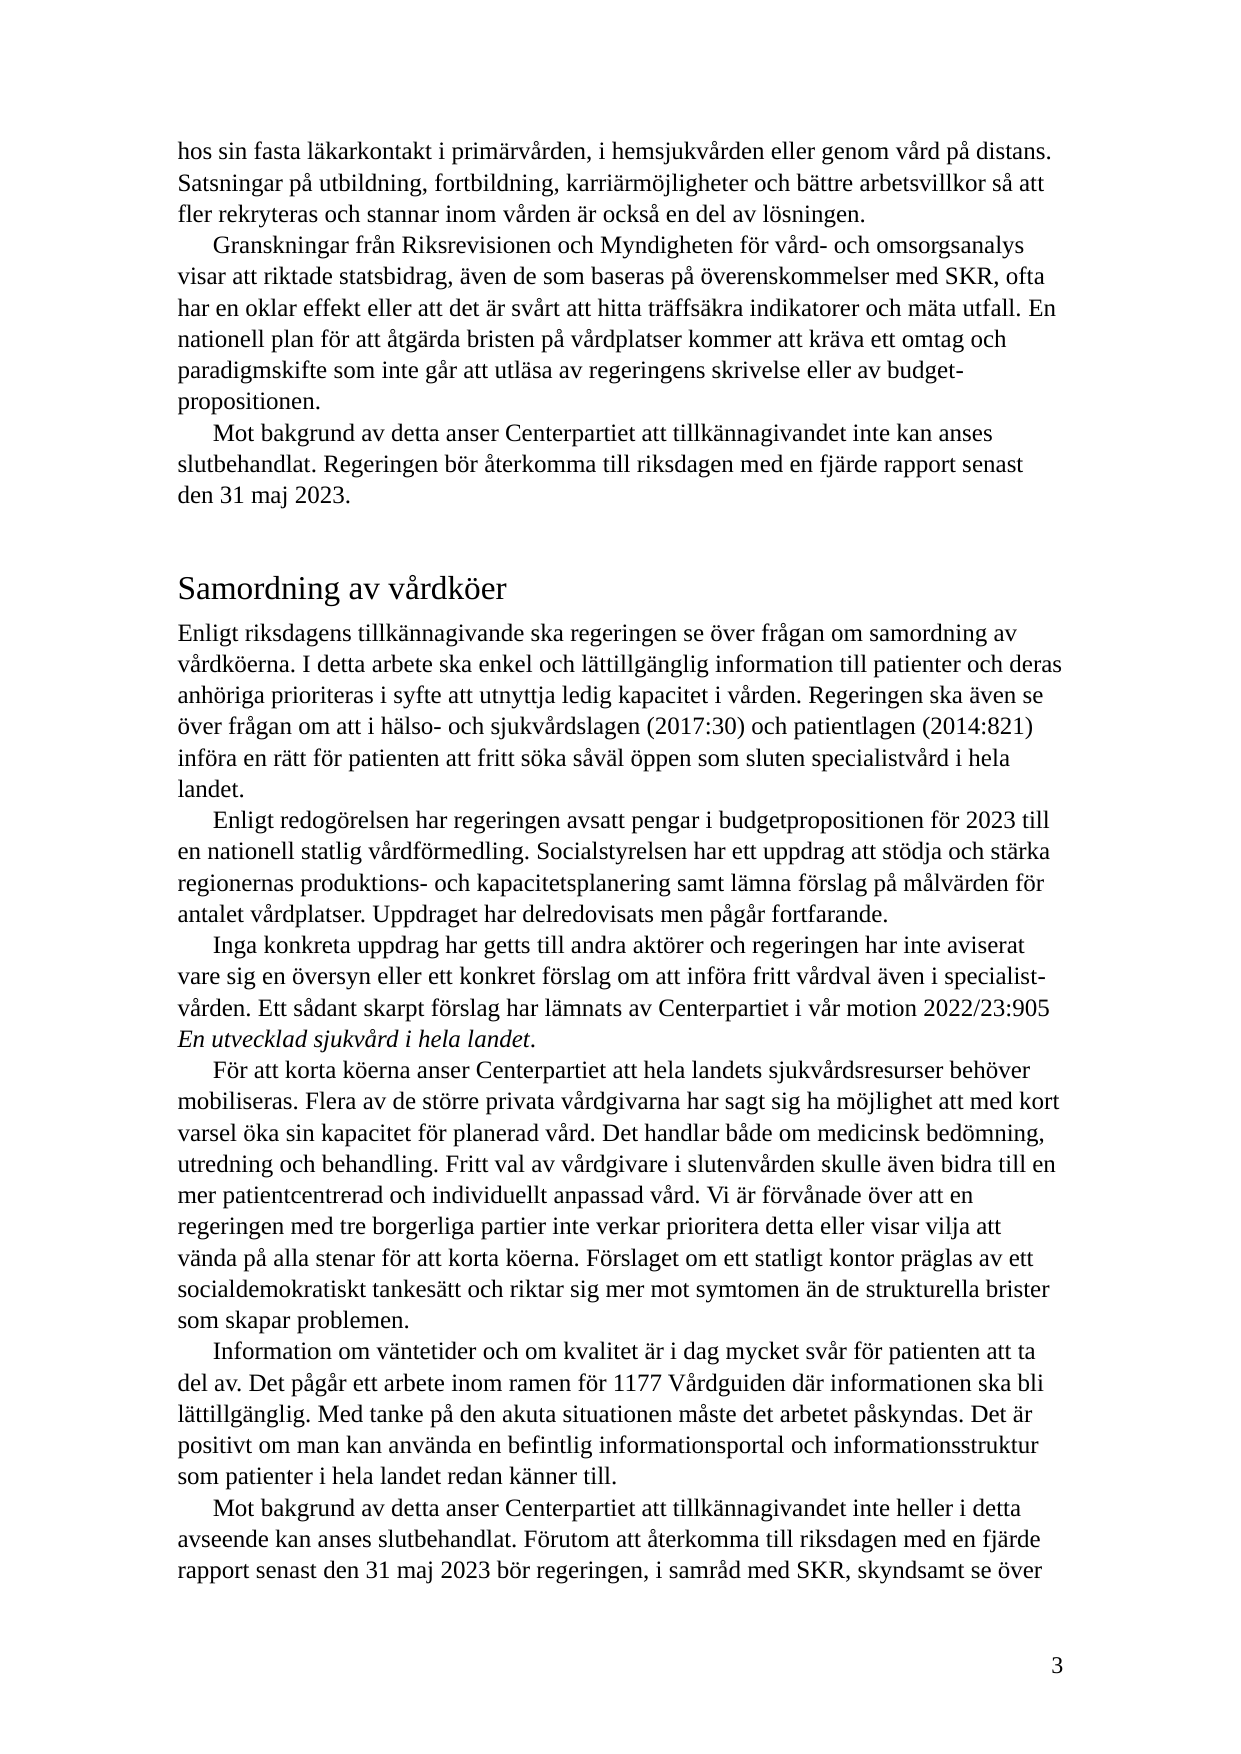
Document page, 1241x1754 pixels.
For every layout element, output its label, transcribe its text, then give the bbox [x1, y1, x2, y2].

text Enligt redogörelsen har regeringen avsatt pengar i budgetpropositionen för 2023 till en nationell statlig vårdförmedling. Socialstyrelsen har ett uppdrag att stödja och stärka regionernas produktions- och kapacitetsplanering samt lämna förslag på målvärden för antalet vårdplatser. Uppdraget har delredovisats men pågår fortfarande. [177, 803, 1063, 928]
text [177, 1490, 1063, 1584]
text Granskningar från Riksrevisionen och Myndigheten för vård- och omsorgsanalys visar att riktade statsbidrag, även de som baseras på överenskommelser med SKR, ofta har en oklar effekt eller att det är svårt att hitta träffsäkra indikatorer och mäta utfall. En nationell plan för att åtgärda bristen på vårdplatser kommer att kräva ett omtag och paradigmskifte som inte går att utläsa av regeringens skrivelse eller av budgetpropositionen. [177, 228, 1063, 415]
text Mot bakgrund av detta anser Centerpartiet att tillkännagivandet inte kan anses slutbehandlat. Regeringen bör återkomma till riksdagen med en fjärde rapport senast den 31 maj 2023. [177, 415, 1063, 509]
subtitle Samordning av vårdköer [177, 571, 1063, 607]
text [177, 134, 1063, 228]
text Information om väntetider och om kvalitet är i dag mycket svår för patienten att ta del av. Det pågår ett arbete inom ramen för 1177 Vårdguiden där informationen ska bli lättillgänglig. Med tanke på den akuta situationen måste det arbetet påskyndas. Det är positivt om man kan använda en befintlig informationsportal och informationsstruktur som patienter i hela landet redan känner till. [177, 1334, 1063, 1490]
text Inga konkreta uppdrag har getts till andra aktörer och regeringen har inte aviserat vare sig en översyn eller ett konkret förslag om att införa fritt vårdval även i specialistvården. Ett sådant skarpt förslag har lämnats av Centerpartiet i vår motion 2022/23:905 En utvecklad sjukvård i hela landet. [177, 928, 1063, 1053]
text För att korta köerna anser Centerpartiet att hela landets sjukvårdsresurser behöver mobiliseras. Flera av de större privata vårdgivarna har sagt sig ha möjlighet att med kort varsel öka sin kapacitet för planerad vård. Det handlar både om medicinsk bedömning, utredning och behandling. Fritt val av vårdgivare i slutenvården skulle även bidra till en mer patientcentrerad och individuellt anpassad vård. Vi är förvånade över att en regeringen med tre borgerliga partier inte verkar prioritera detta eller visar vilja att vända på alla stenar för att korta köerna. Förslaget om ett statligt kontor präglas av ett socialdemokratiskt tankesätt och riktar sig mer mot symtomen än de strukturella brister som skapar problemen. [177, 1053, 1063, 1334]
text Enligt riksdagens tillkännagivande ska regeringen se över frågan om samordning av vårdköerna. I detta arbete ska enkel och lättillgänglig information till patienter och deras anhöriga prioriteras i syfte att utnyttja ledig kapacitet i vården. Regeringen ska även se över frågan om att i hälso- och sjukvårdslagen (2017:30) och patientlagen (2014:821) införa en rätt för patienten att fritt söka såväl öppen som sluten specialistvård i hela landet. [177, 615, 1063, 803]
